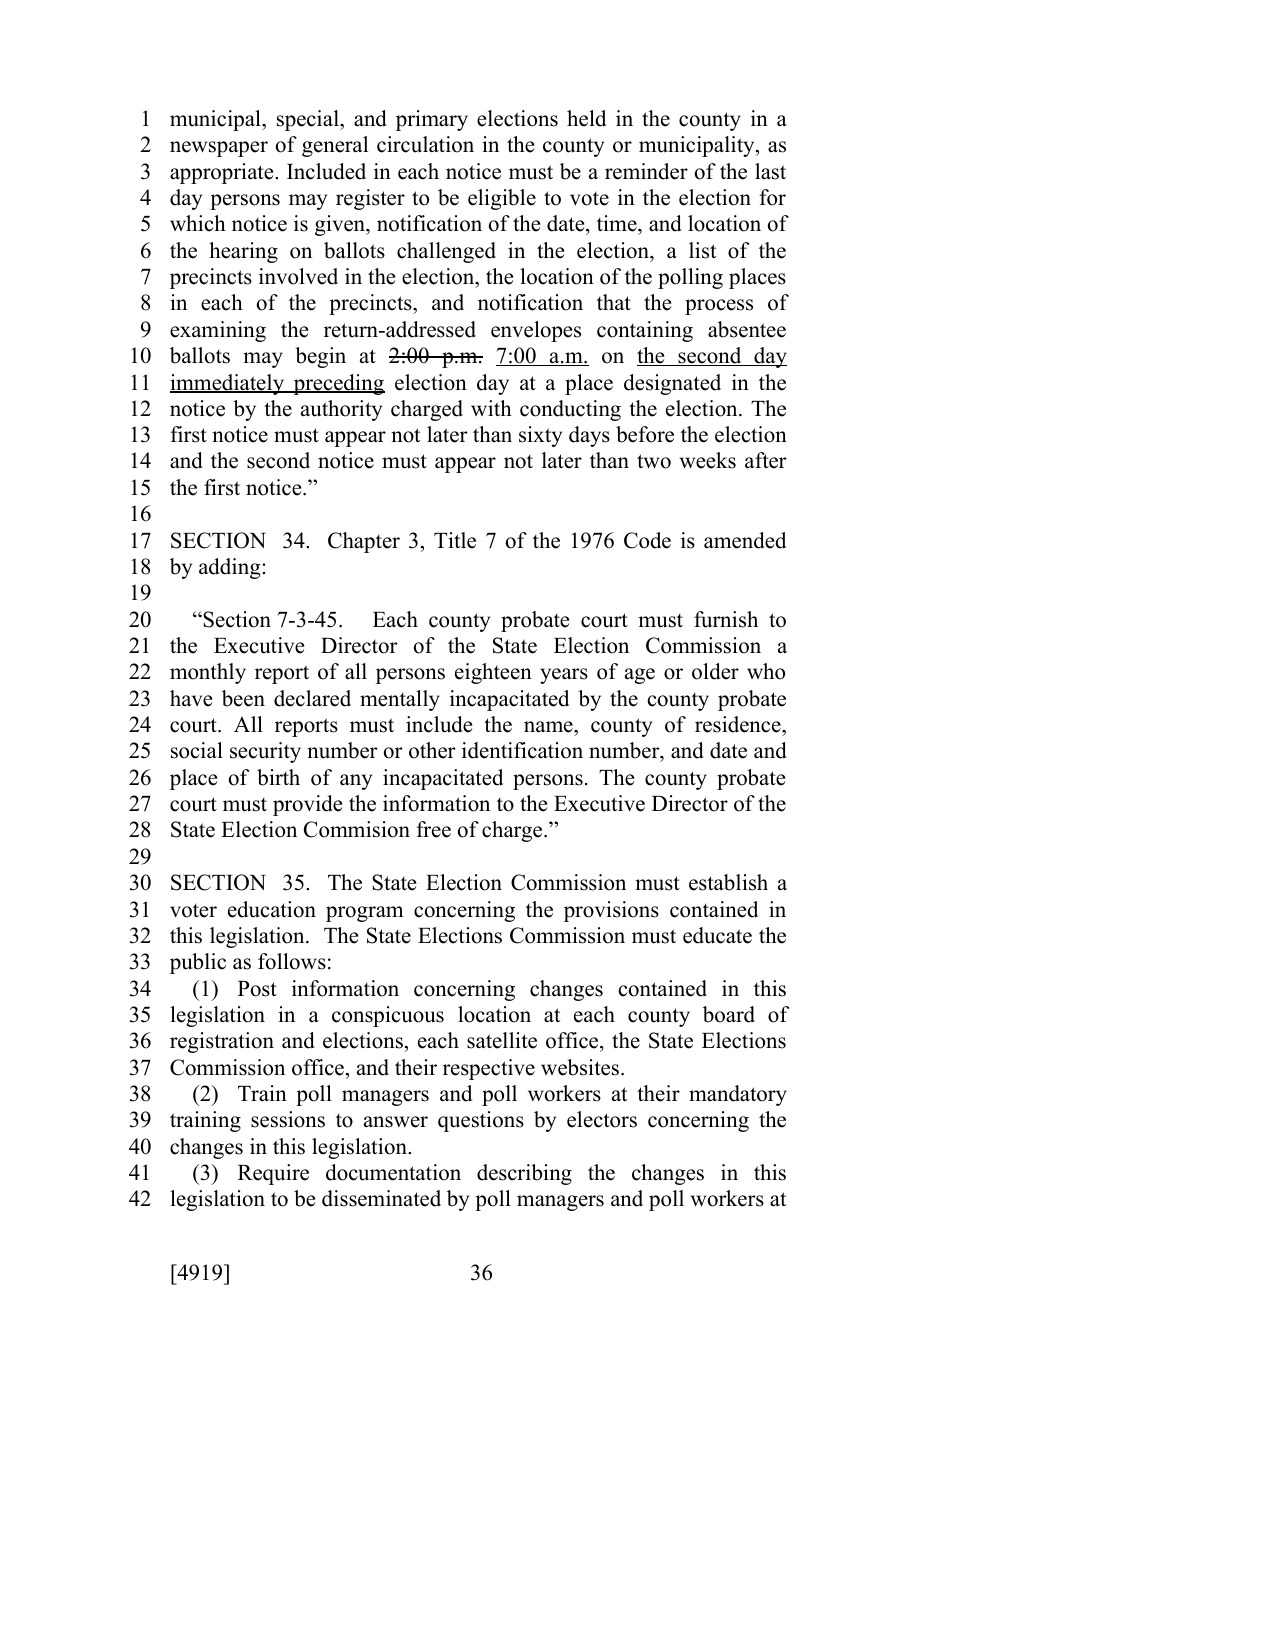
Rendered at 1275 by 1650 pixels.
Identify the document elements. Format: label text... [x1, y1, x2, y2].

text (2) Train poll managers and poll workers at their mandatory training sessions to answer questions by electors concerning the changes in this legislation. [169, 1080, 787, 1159]
text “Section 7-3-45. Each county probate court must furnish to the Executive Director of the State Election Commission a monthly report of all persons eighteen years of age or older who have been declared mentally incapacitated by the county probate court. All reports must include the name, county of residence, social security number or other identification number, and date and place of birth of any incapacitated persons. The county probate court must provide the information to the Executive Director of the State Election Commision free of charge.” [169, 606, 787, 843]
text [169, 105, 787, 500]
text SECTION 35. The State Election Commission must establish a voter education program concerning the provisions contained in this legislation. The State Elections Commission must educate the public as follows: [169, 869, 787, 975]
text (1) Post information concerning changes contained in this legislation in a conspicuous location at each county board of registration and elections, each satellite office, the State Elections Commission office, and their respective websites. [169, 975, 787, 1080]
text SECTION 34. Chapter 3, Title 7 of the 1976 Code is amended by adding: [169, 527, 787, 579]
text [169, 1159, 787, 1212]
